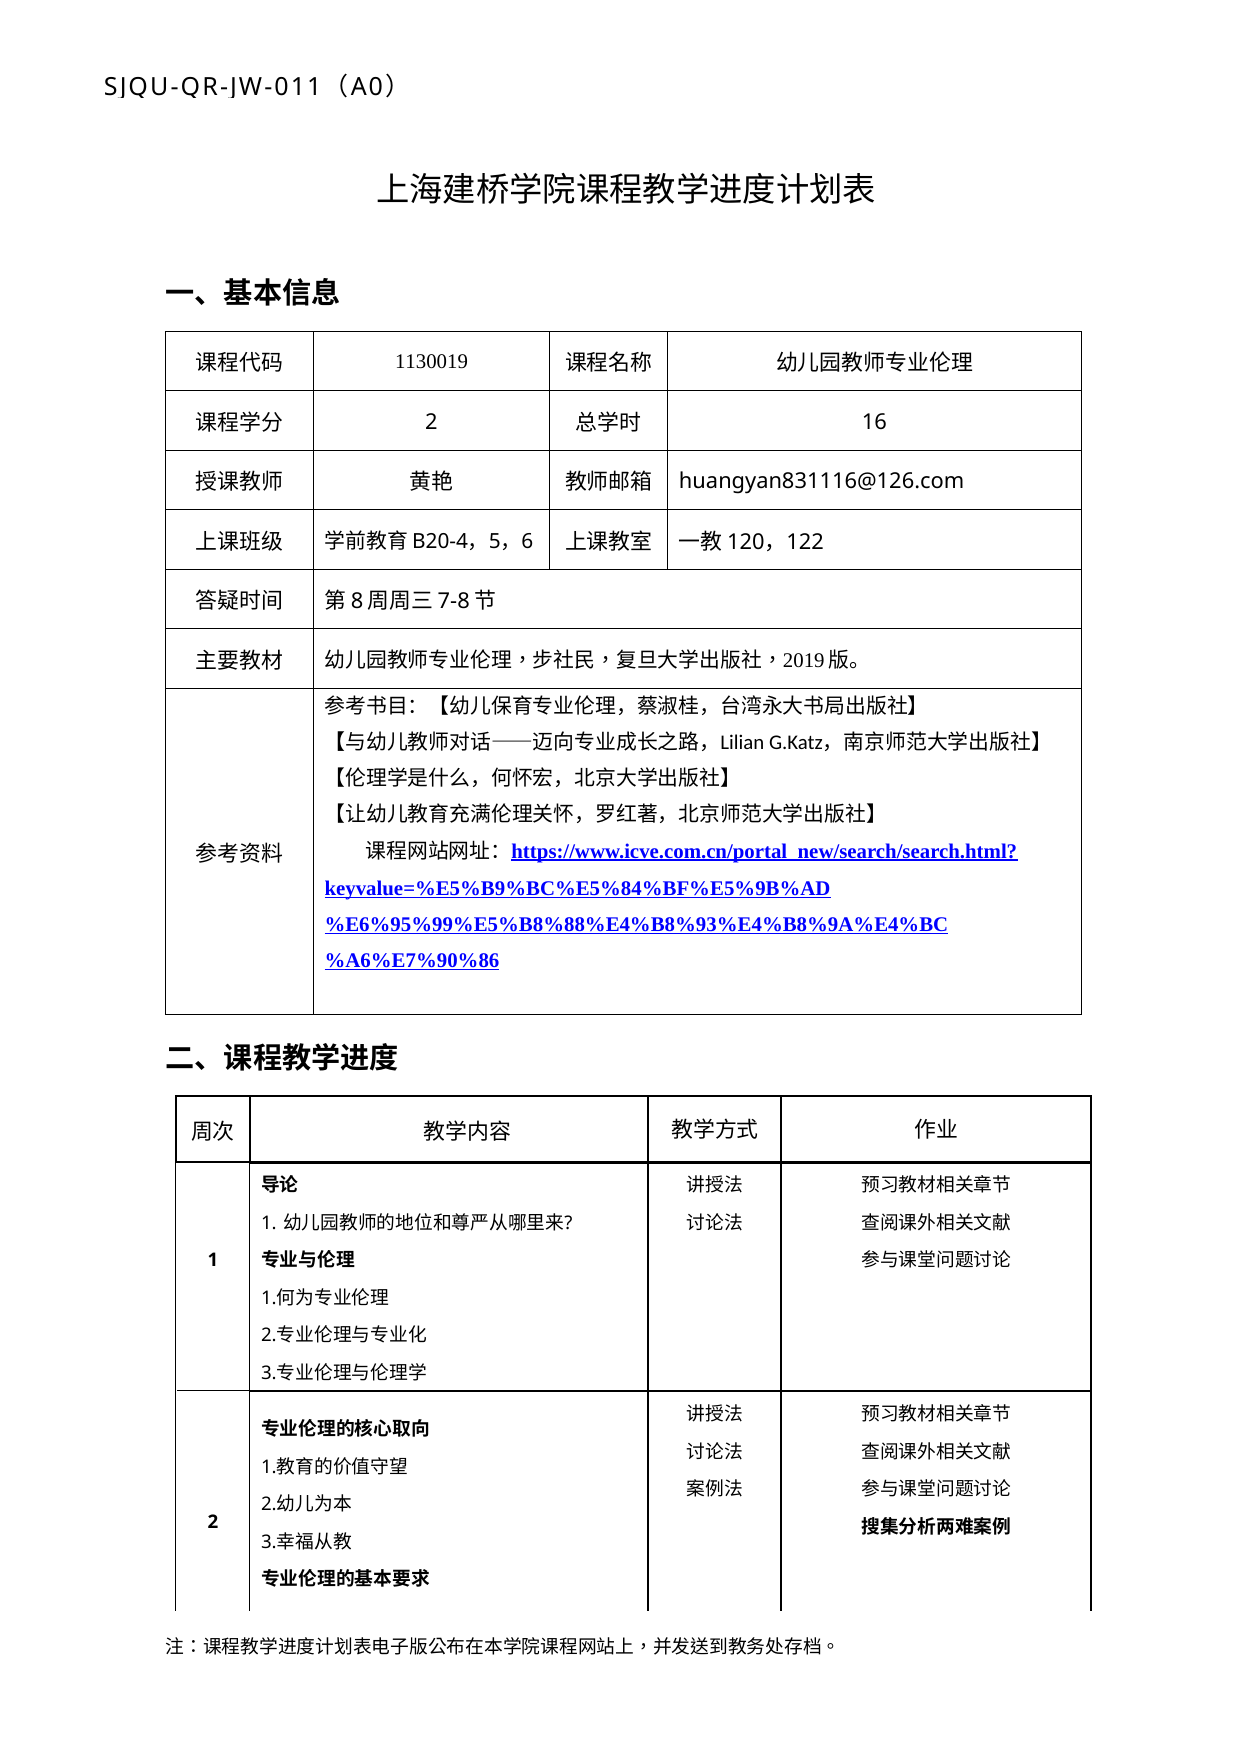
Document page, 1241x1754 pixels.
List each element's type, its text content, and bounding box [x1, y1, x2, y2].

text 二、课程教学进度 [165, 1034, 1087, 1076]
table_cell 参考资料 [166, 689, 313, 1014]
table_cell 幼儿园教师专业伦理，步社民，复旦大学出版社，2019版。 [314, 629, 1081, 688]
table_cell 一教120，122 [668, 510, 1081, 569]
table_cell 上课班级 [166, 510, 313, 569]
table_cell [250, 1392, 647, 1611]
table_cell 讲授法 讨论法 案例法 [649, 1392, 780, 1611]
table_cell 导论 1. 幼儿园教师的地位和尊严从哪里来? 专业与伦理 1.何为专业伦理 2.专业伦理与专业化 3.专业伦理与伦理学 [250, 1164, 647, 1390]
table_cell 预习教材相关章节 查阅课外相关文献 参与课堂问题讨论 [782, 1164, 1090, 1390]
table_cell huangyan831116@126.com [668, 451, 1081, 509]
table_header 幼儿园教师专业伦理 [668, 332, 1081, 390]
table_cell 1 [176, 1163, 249, 1390]
table_cell 上课教室 [550, 510, 667, 569]
text 一、基本信息 [165, 270, 1087, 312]
table_cell 黄艳 [314, 451, 549, 509]
table_cell 讲授法 讨论法 [649, 1164, 780, 1390]
table_cell 参考书目：【幼儿保育专业伦理，蔡淑桂，台湾永大书局出版社】 【与幼儿教师对话——迈向专业成长之路，Lilian G.Katz，南京师范大学出版社】 【伦理学是什么，何怀宏，北京大学出版社】 【让幼儿教育充满伦理关怀，罗红著，北京师范大学出版社】 课程网站网址：https://www.icve.com.cn/portal_new/search/search.html?keyvalue=%E5%B9%BC%E5%84%BF%E5%9B%AD%E6%95%99%E5%B8%88%E4%B8%93%E4%B8%9A%E4%BC%A6%E7%90%86 [314, 689, 1081, 1014]
table_cell 2 [314, 391, 549, 450]
table_cell 教师邮箱 [550, 451, 667, 509]
table_header 课程代码 [166, 332, 313, 390]
table_cell 课程学分 [166, 391, 313, 450]
table_cell 总学时 [550, 391, 667, 450]
table_header 课程名称 [550, 332, 667, 390]
table_cell 第8周周三7-8节 [314, 570, 1081, 628]
table_header 教学内容 [251, 1097, 647, 1161]
table_header 1130019 [314, 332, 549, 390]
table_header 作业 [782, 1097, 1090, 1161]
table_cell 答疑时间 [166, 570, 313, 628]
table_cell 学前教育B20-4，5，6 [314, 510, 549, 569]
table_cell 授课教师 [166, 451, 313, 509]
table_cell 主要教材 [166, 629, 313, 688]
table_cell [782, 1392, 1090, 1611]
text 上海建桥学院课程教学进度计划表 [165, 163, 1087, 211]
table_cell 2 [176, 1390, 249, 1611]
table_header 周次 [177, 1097, 249, 1161]
table_cell 16 [668, 391, 1081, 450]
table_header 教学方式 [649, 1097, 780, 1161]
